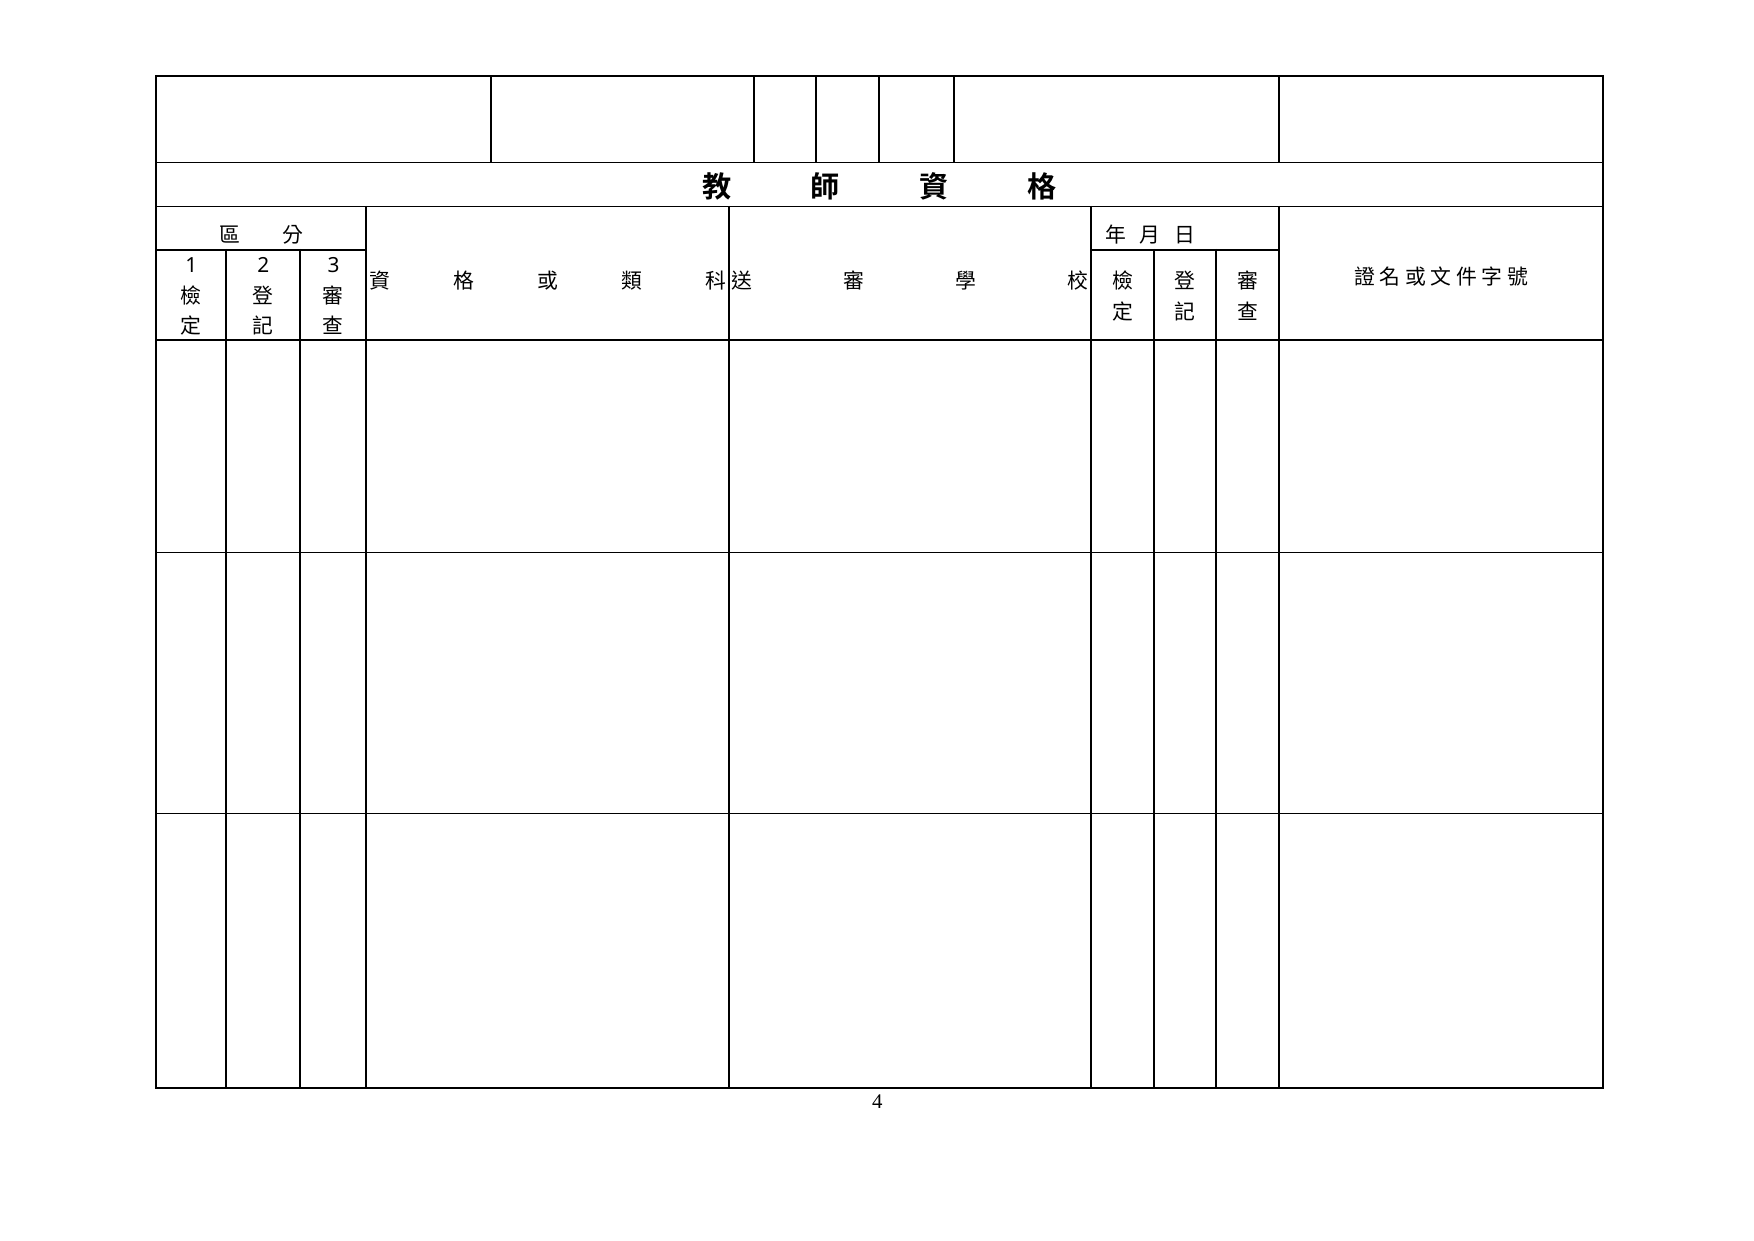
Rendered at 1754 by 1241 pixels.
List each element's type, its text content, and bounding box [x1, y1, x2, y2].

table_cell [1155, 553, 1215, 812]
table_cell [730, 341, 1090, 552]
table_cell 證 名 或 文 件 字 號 [1280, 207, 1602, 339]
table_cell 年 月 日 [1092, 207, 1278, 249]
table_cell 資格或類科 [367, 207, 728, 339]
table_cell 3 審 查 [301, 251, 365, 339]
table_cell [301, 814, 365, 1087]
table_cell 區 分 [157, 207, 365, 249]
table_cell [367, 341, 728, 552]
table_cell [367, 553, 728, 812]
table_cell [880, 77, 953, 162]
table_cell 1 檢 定 [157, 251, 225, 339]
table_cell [1217, 341, 1278, 552]
table_cell [1217, 814, 1278, 1087]
table_cell [955, 77, 1278, 162]
table_cell [227, 341, 299, 552]
table_cell [301, 553, 365, 812]
table_cell [1280, 553, 1602, 812]
table_cell 審 查 [1217, 251, 1278, 339]
table_cell [157, 814, 225, 1087]
table_cell 2 登 記 [227, 251, 299, 339]
table_cell [1092, 814, 1153, 1087]
table_cell [755, 77, 815, 162]
table_cell 教 師 資 格 [157, 163, 1602, 206]
table_cell 送審學校 [730, 207, 1090, 339]
table_cell [1092, 553, 1153, 812]
table_cell [1280, 77, 1602, 162]
table_cell [1155, 814, 1215, 1087]
table_cell [730, 814, 1090, 1087]
table_cell [157, 553, 225, 812]
table_cell [157, 77, 490, 162]
table_cell [301, 341, 365, 552]
table_cell [227, 553, 299, 812]
table_cell 檢 定 [1092, 251, 1153, 339]
table_cell [1155, 341, 1215, 552]
table_cell [1280, 814, 1602, 1087]
table_cell [1217, 553, 1278, 812]
table_cell [367, 814, 728, 1087]
table_cell [492, 77, 753, 162]
table_cell [227, 814, 299, 1087]
table_cell [1092, 341, 1153, 552]
table_cell [1280, 341, 1602, 552]
table_cell 登 記 [1155, 251, 1215, 339]
table_cell [817, 77, 878, 162]
table_cell [730, 553, 1090, 812]
table_cell [157, 341, 225, 552]
